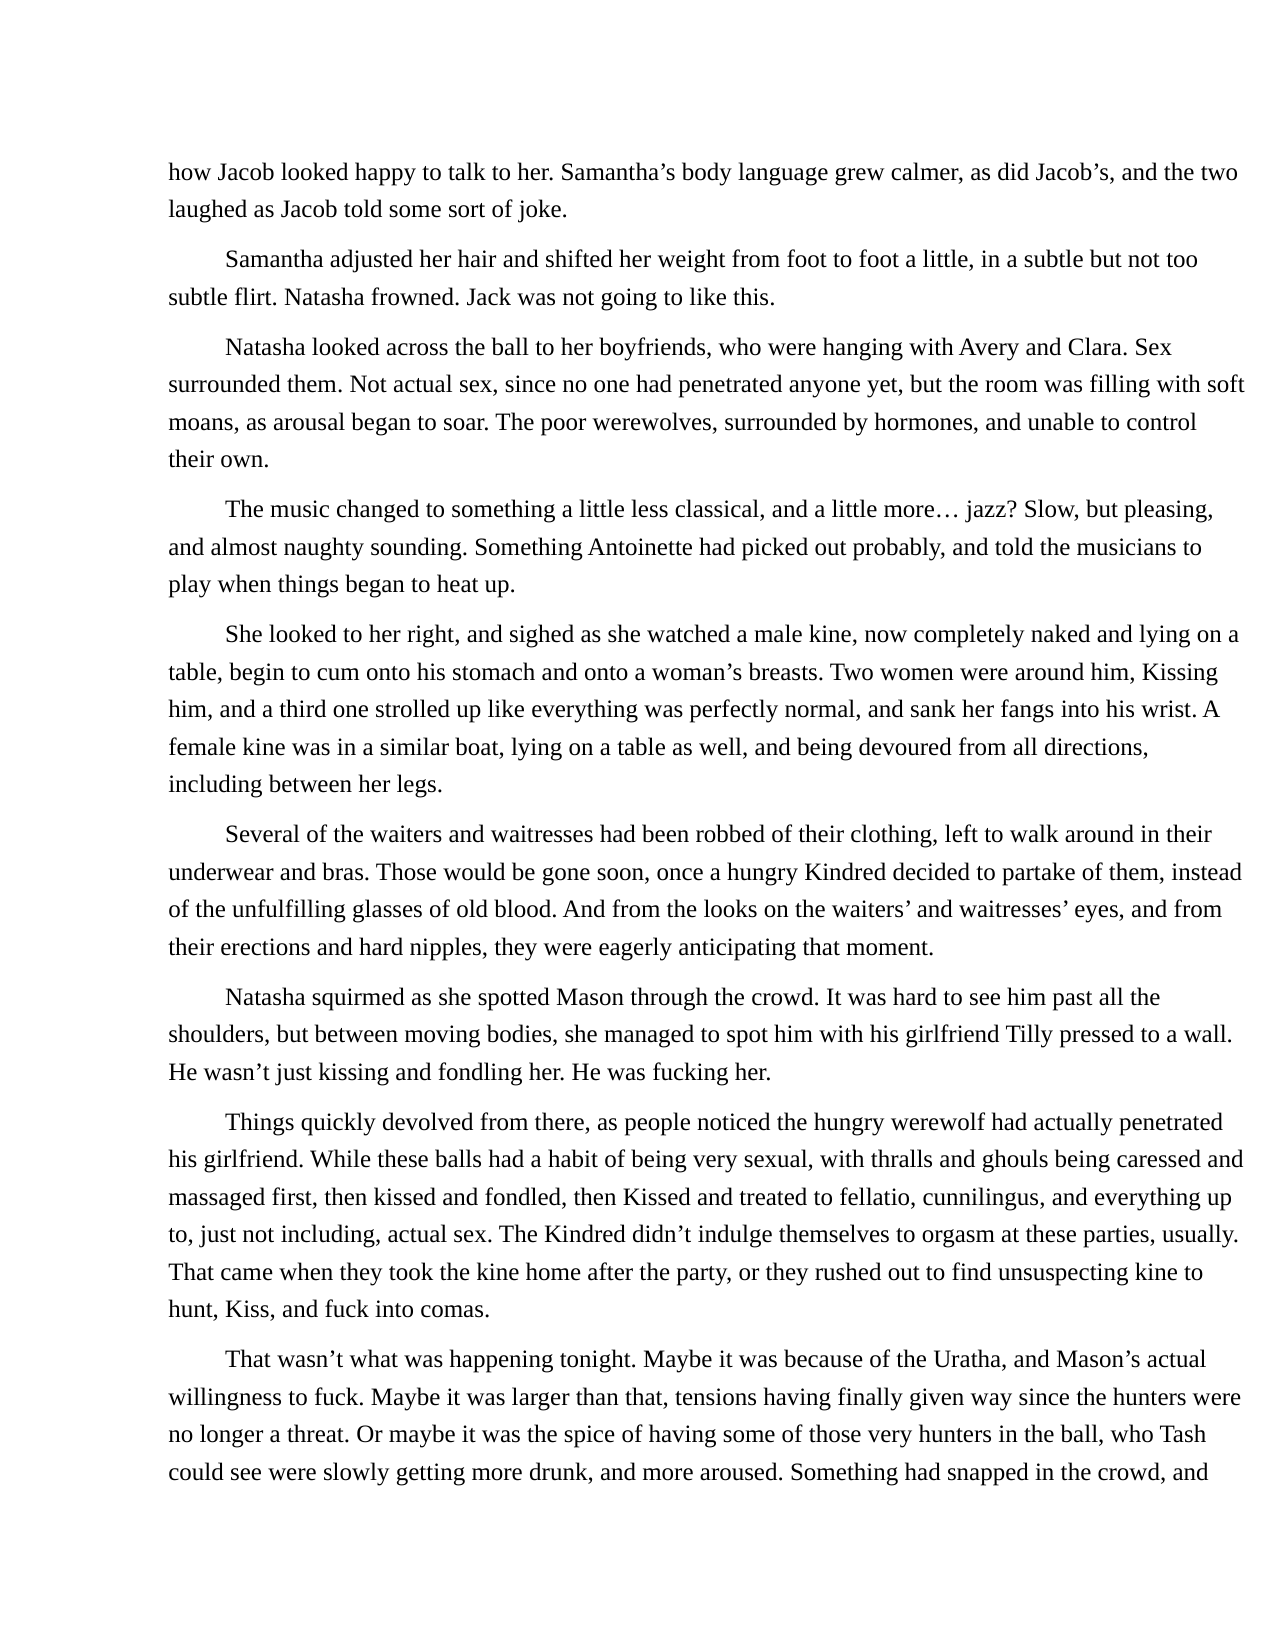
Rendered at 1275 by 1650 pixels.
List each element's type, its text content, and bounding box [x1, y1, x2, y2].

text The music changed to something a little less classical, and a little more… jazz? Slow, but pleasing, and almost naughty sounding. Something Antoinette had picked out probably, and told the musicians to play when things began to heat up. [168, 487, 1246, 600]
text Things quickly devolved from there, as people noticed the hungry werewolf had actually penetrated his girlfriend. While these balls had a habit of being very sexual, with thralls and ghouls being caressed and massaged first, then kissed and fondled, then Kissed and treated to fellatio, cunnilingus, and everything up to, just not including, actual sex. The Kindred didn’t indulge themselves to orgasm at these parties, usually. That came when they took the kine home after the party, or they rushed out to find unsuspecting kine to hunt, Kiss, and fuck into comas. [168, 1100, 1246, 1325]
text Samantha adjusted her hair and shifted her weight from foot to foot a little, in a subtle but not too subtle flirt. Natasha frowned. Jack was not going to like this. [168, 237, 1246, 312]
text She looked to her right, and sighed as she watched a male kine, now completely naked and lying on a table, begin to cum onto his stomach and onto a woman’s breasts. Two women were around him, Kissing him, and a third one strolled up like everything was perfectly normal, and sank her fangs into his wrist. A female kine was in a similar boat, lying on a table as well, and being devoured from all directions, including between her legs. [168, 612, 1246, 800]
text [168, 150, 1246, 225]
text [168, 1337, 1246, 1487]
text Natasha squirmed as she spotted Mason through the crowd. It was hard to see him past all the shoulders, but between moving bodies, she managed to spot him with his girlfriend Tilly pressed to a wall. He wasn’t just kissing and fondling her. He was fucking her. [168, 975, 1246, 1087]
text Several of the waiters and waitresses had been robbed of their clothing, left to walk around in their underwear and bras. Those would be gone soon, once a hungry Kindred decided to partake of them, instead of the unfulfilling glasses of old blood. And from the looks on the waiters’ and waitresses’ eyes, and from their erections and hard nipples, they were eagerly anticipating that moment. [168, 812, 1246, 962]
text Natasha looked across the ball to her boyfriends, who were hanging with Avery and Clara. Sex surrounded them. Not actual sex, since no one had penetrated anyone yet, but the room was filling with soft moans, as arousal began to soar. The poor werewolves, surrounded by hormones, and unable to control their own. [168, 325, 1246, 475]
